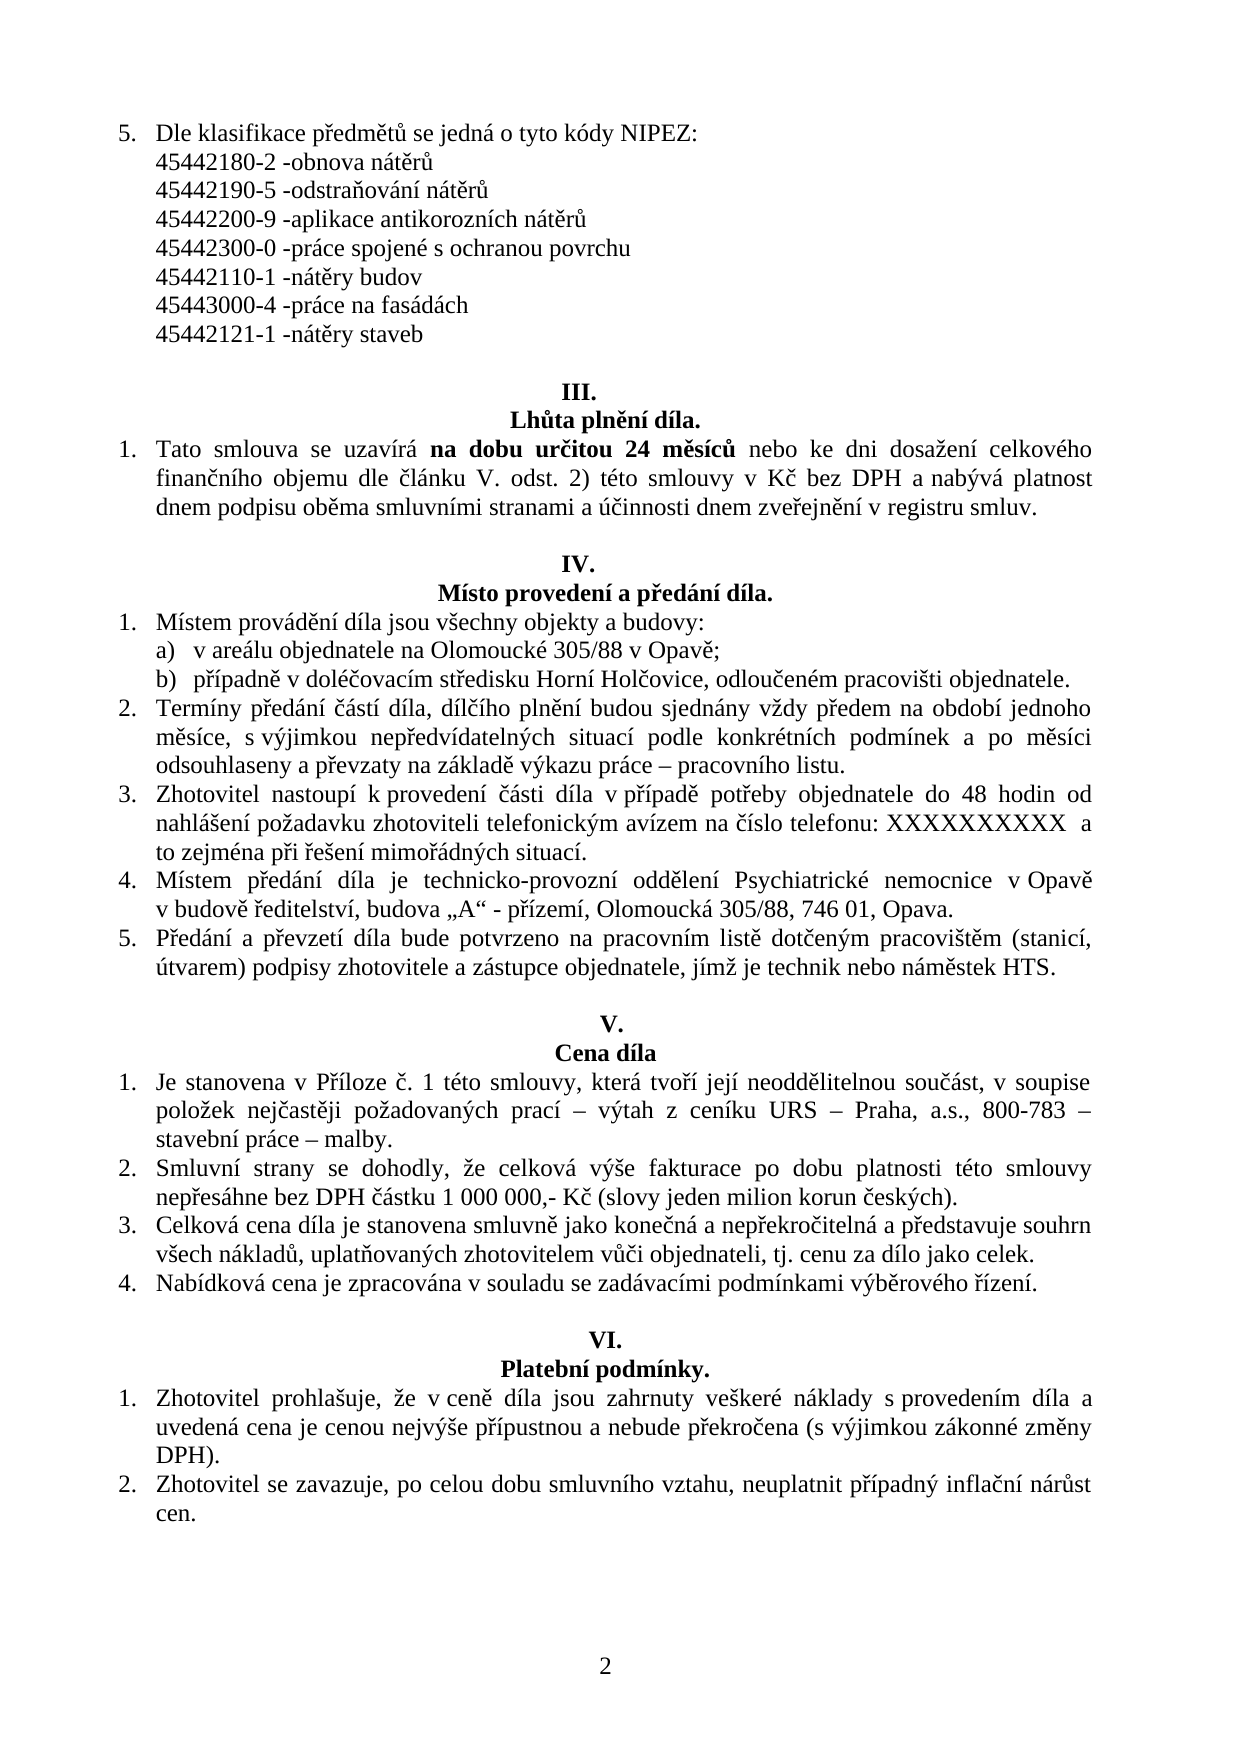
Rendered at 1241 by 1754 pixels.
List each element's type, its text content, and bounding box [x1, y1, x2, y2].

list 45442110-1 -nátěry budov [155, 262, 1092, 291]
text III. [561, 377, 1092, 406]
text Místo provedení a předání díla. [118, 578, 1092, 607]
list Nabídková cena je zpracována v souladu se zadávacími podmínkami výběrového řízení. [118, 1268, 1092, 1297]
list 45442121-1 -nátěry staveb [155, 319, 1092, 348]
list Celková cena díla je stanovena smluvně jako konečná a nepřekročitelná a představuje souhrn všech nákladů, uplatňovaných zhotovitelem vůči objednateli, tj. cenu za dílo jako celek. [118, 1211, 1092, 1268]
text Platební podmínky. [118, 1354, 1092, 1383]
list Dle klasifikace předmětů se jedná o tyto kódy NIPEZ: [118, 118, 1092, 147]
text V. [118, 1009, 1092, 1038]
list Zhotovitel nastoupí k provedení části díla v případě potřeby objednatele do 48 hodin od nahlášení požadavku zhotoviteli telefonickým avízem na číslo telefonu: XXXXXXXXXX a to zejména při řešení mimořádných situací. [118, 779, 1092, 866]
list Tato smlouva se uzavírá na dobu určitou 24 měsíců nebo ke dni dosažení celkového finančního objemu dle článku V. odst. 2) této smlouvy v Kč bez DPH a nabývá platnost dnem podpisu oběma smluvními stranami a účinnosti dnem zveřejnění v registru smluv. [118, 434, 1092, 521]
list 45442200-9 -aplikace antikorozních nátěrů [155, 204, 1092, 233]
text VI. [118, 1326, 1092, 1354]
list Termíny předání částí díla, dílčího plnění budou sjednány vždy předem na období jednoho měsíce, s výjimkou nepředvídatelných situací podle konkrétních podmínek a po měsíci odsouhlaseny a převzaty na základě výkazu práce – pracovního listu. [118, 693, 1092, 779]
list případně v doléčovacím středisku Horní Holčovice, odloučeném pracovišti objednatele. [156, 664, 1092, 693]
list Smluvní strany se dohodly, že celková výše fakturace po dobu platnosti této smlouvy nepřesáhne bez DPH částku 1 000 000,- Kč (slovy jeden milion korun českých). [118, 1153, 1092, 1211]
list Předání a převzetí díla bude potvrzeno na pracovním listě dotčeným pracovištěm (stanicí, útvarem) podpisy zhotovitele a zástupce objednatele, jímž je technik nebo náměstek HTS. [118, 923, 1092, 981]
list Je stanovena v Příloze č. 1 této smlouvy, která tvoří její neoddělitelnou součást, v soupise položek nejčastěji požadovaných prací – výtah z ceníku URS – Praha, a.s., 800-783 – stavební práce – malby. [118, 1067, 1092, 1153]
list 45442180-2 -obnova nátěrů [155, 147, 1092, 176]
list Místem provádění díla jsou všechny objekty a budovy: [118, 607, 1092, 636]
text Lhůta plnění díla. [118, 406, 1092, 434]
list Zhotovitel prohlašuje, že v ceně díla jsou zahrnuty veškeré náklady s provedením díla a uvedená cena je cenou nejvýše přípustnou a nebude překročena (s výjimkou zákonné změny DPH). [118, 1383, 1092, 1469]
text Cena díla [118, 1038, 1092, 1067]
list 45442300-0 -práce spojené s ochranou povrchu [155, 233, 1092, 262]
list 45442190-5 -odstraňování nátěrů [155, 176, 1092, 204]
text IV. [525, 549, 1092, 578]
list Zhotovitel se zavazuje, po celou dobu smluvního vztahu, neuplatnit případný inflační nárůst cen. [118, 1469, 1092, 1527]
list v areálu objednatele na Olomoucké 305/88 v Opavě; [156, 636, 1092, 664]
list 45443000-4 -práce na fasádách [155, 291, 1092, 319]
list Místem předání díla je technicko-provozní oddělení Psychiatrické nemocnice v Opavě v budově ředitelství, budova „A“ - přízemí, Olomoucká 305/88, 746 01, Opava. [118, 866, 1092, 923]
